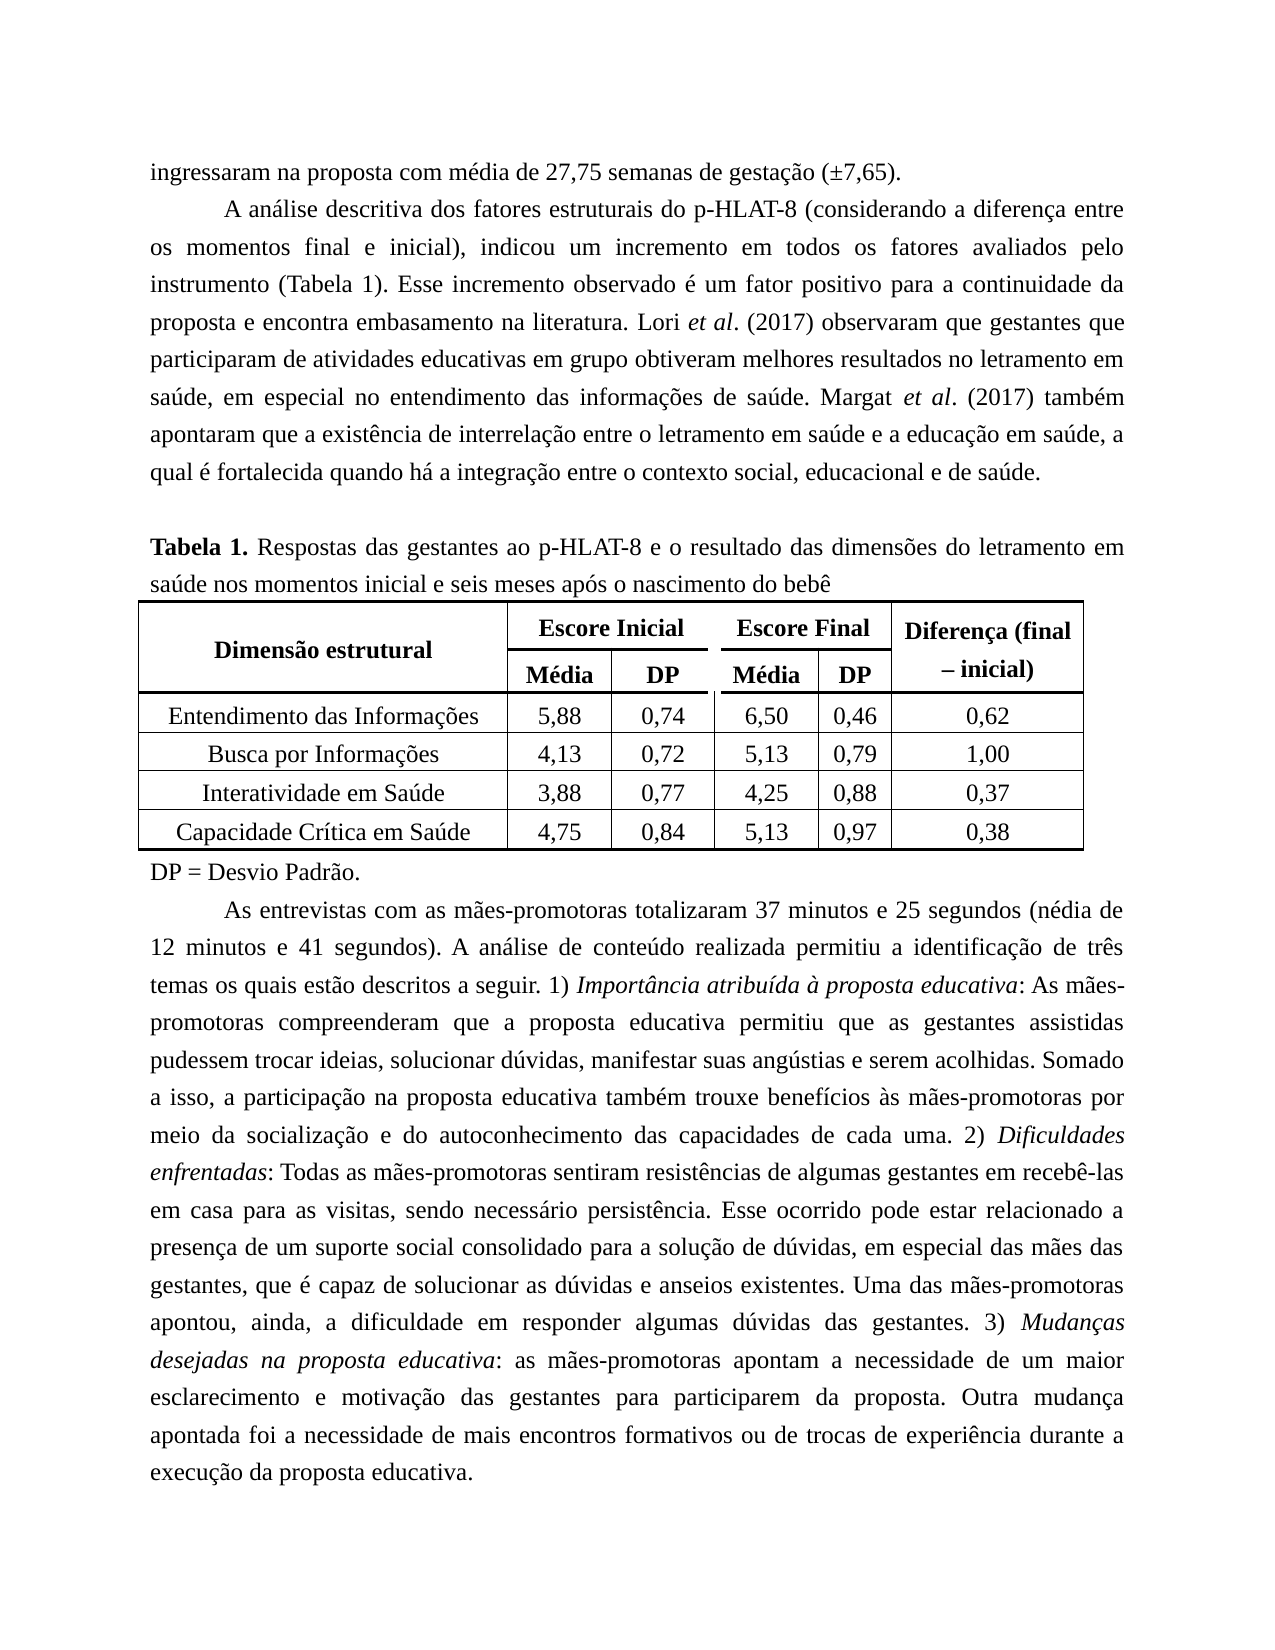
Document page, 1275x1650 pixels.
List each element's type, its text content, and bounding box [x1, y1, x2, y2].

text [150, 150, 1125, 187]
table_cell 0,74 [612, 694, 714, 732]
text A análise descritiva dos fatores estruturais do p-HLAT-8 (considerando a diferença entre os momentos final e inicial), indicou um incremento em todos os fatores avaliados pelo instrumento (Tabela 1). Esse incremento observado é um fator positivo para a continuidade da proposta e encontra embasamento na literatura. Lori et al. (2017) observaram que gestantes que participaram de atividades educativas em grupo obtiveram melhores resultados no letramento em saúde, em especial no entendimento das informações de saúde. Margat et al. (2017) também apontaram que a existência de interrelação entre o letramento em saúde e a educação em saúde, a qual é fortalecida quando há a integração entre o contexto social, educacional e de saúde. [150, 187, 1125, 487]
table_cell 6,50 [715, 694, 818, 732]
table_cell DP [819, 651, 891, 691]
table_cell 4,25 [715, 771, 818, 809]
table_cell Média [508, 651, 611, 691]
table_cell 0,77 [612, 771, 714, 809]
table_cell Busca por Informações [139, 733, 507, 770]
table_cell 0,37 [892, 771, 1083, 809]
table_cell 5,88 [508, 694, 611, 732]
table_cell 0,72 [612, 733, 714, 770]
text Tabela 1. Respostas das gestantes ao p-HLAT-8 e o resultado das dimensões do letramento em saúde nos momentos inicial e seis meses após o nascimento do bebê [150, 525, 1125, 600]
table_cell Média [721, 651, 818, 691]
table_cell 0,79 [819, 733, 891, 770]
table_cell 4,13 [508, 733, 611, 770]
table_header Diferença (final – inicial) [892, 603, 1083, 691]
text As entrevistas com as mães-promotoras totalizaram 37 minutos e 25 segundos (nédia de 12 minutos e 41 segundos). A análise de conteúdo realizada permitiu a identificação de três temas os quais estão descritos a seguir. 1) Importância atribuída à proposta educativa: As mães-promotoras compreenderam que a proposta educativa permitiu que as gestantes assistidas pudessem trocar ideias, solucionar dúvidas, manifestar suas angústias e serem acolhidas. Somado a isso, a participação na proposta educativa também trouxe benefícios às mães-promotoras por meio da socialização e do autoconhecimento das capacidades de cada uma. 2) Dificuldades enfrentadas: Todas as mães-promotoras sentiram resistências de algumas gestantes em recebê-las em casa para as visitas, sendo necessário persistência. Esse ocorrido pode estar relacionado a presença de um suporte social consolidado para a solução de dúvidas, em especial das mães das gestantes, que é capaz de solucionar as dúvidas e anseios existentes. Uma das mães-promotoras apontou, ainda, a dificuldade em responder algumas dúvidas das gestantes. 3) Mudanças desejadas na proposta educativa: as mães-promotoras apontam a necessidade de um maior esclarecimento e motivação das gestantes para participarem da proposta. Outra mudança apontada foi a necessidade de mais encontros formativos ou de trocas de experiência durante a execução da proposta educativa. [150, 888, 1125, 1488]
table_cell 0,97 [819, 810, 891, 847]
table_cell 4,75 [508, 810, 611, 847]
table_cell DP [612, 651, 708, 691]
table_cell 5,13 [715, 733, 818, 770]
table_header Dimensão estrutural [139, 603, 507, 691]
table_cell 3,88 [508, 771, 611, 809]
table_cell 0,46 [819, 694, 891, 732]
table_cell 5,13 [715, 810, 818, 847]
table_cell Capacidade Crítica em Saúde [139, 810, 507, 847]
table_cell 1,00 [892, 733, 1083, 770]
table_cell Entendimento das Informações [139, 694, 507, 732]
table_cell 0,84 [612, 810, 714, 847]
table_header Escore Final [721, 603, 891, 647]
table_cell 0,88 [819, 771, 891, 809]
table_header Escore Inicial [508, 603, 708, 647]
table_cell 0,38 [892, 810, 1083, 847]
text DP = Desvio Padrão. [150, 851, 1125, 888]
table_cell Interatividade em Saúde [139, 771, 507, 809]
table_cell 0,62 [892, 694, 1083, 732]
